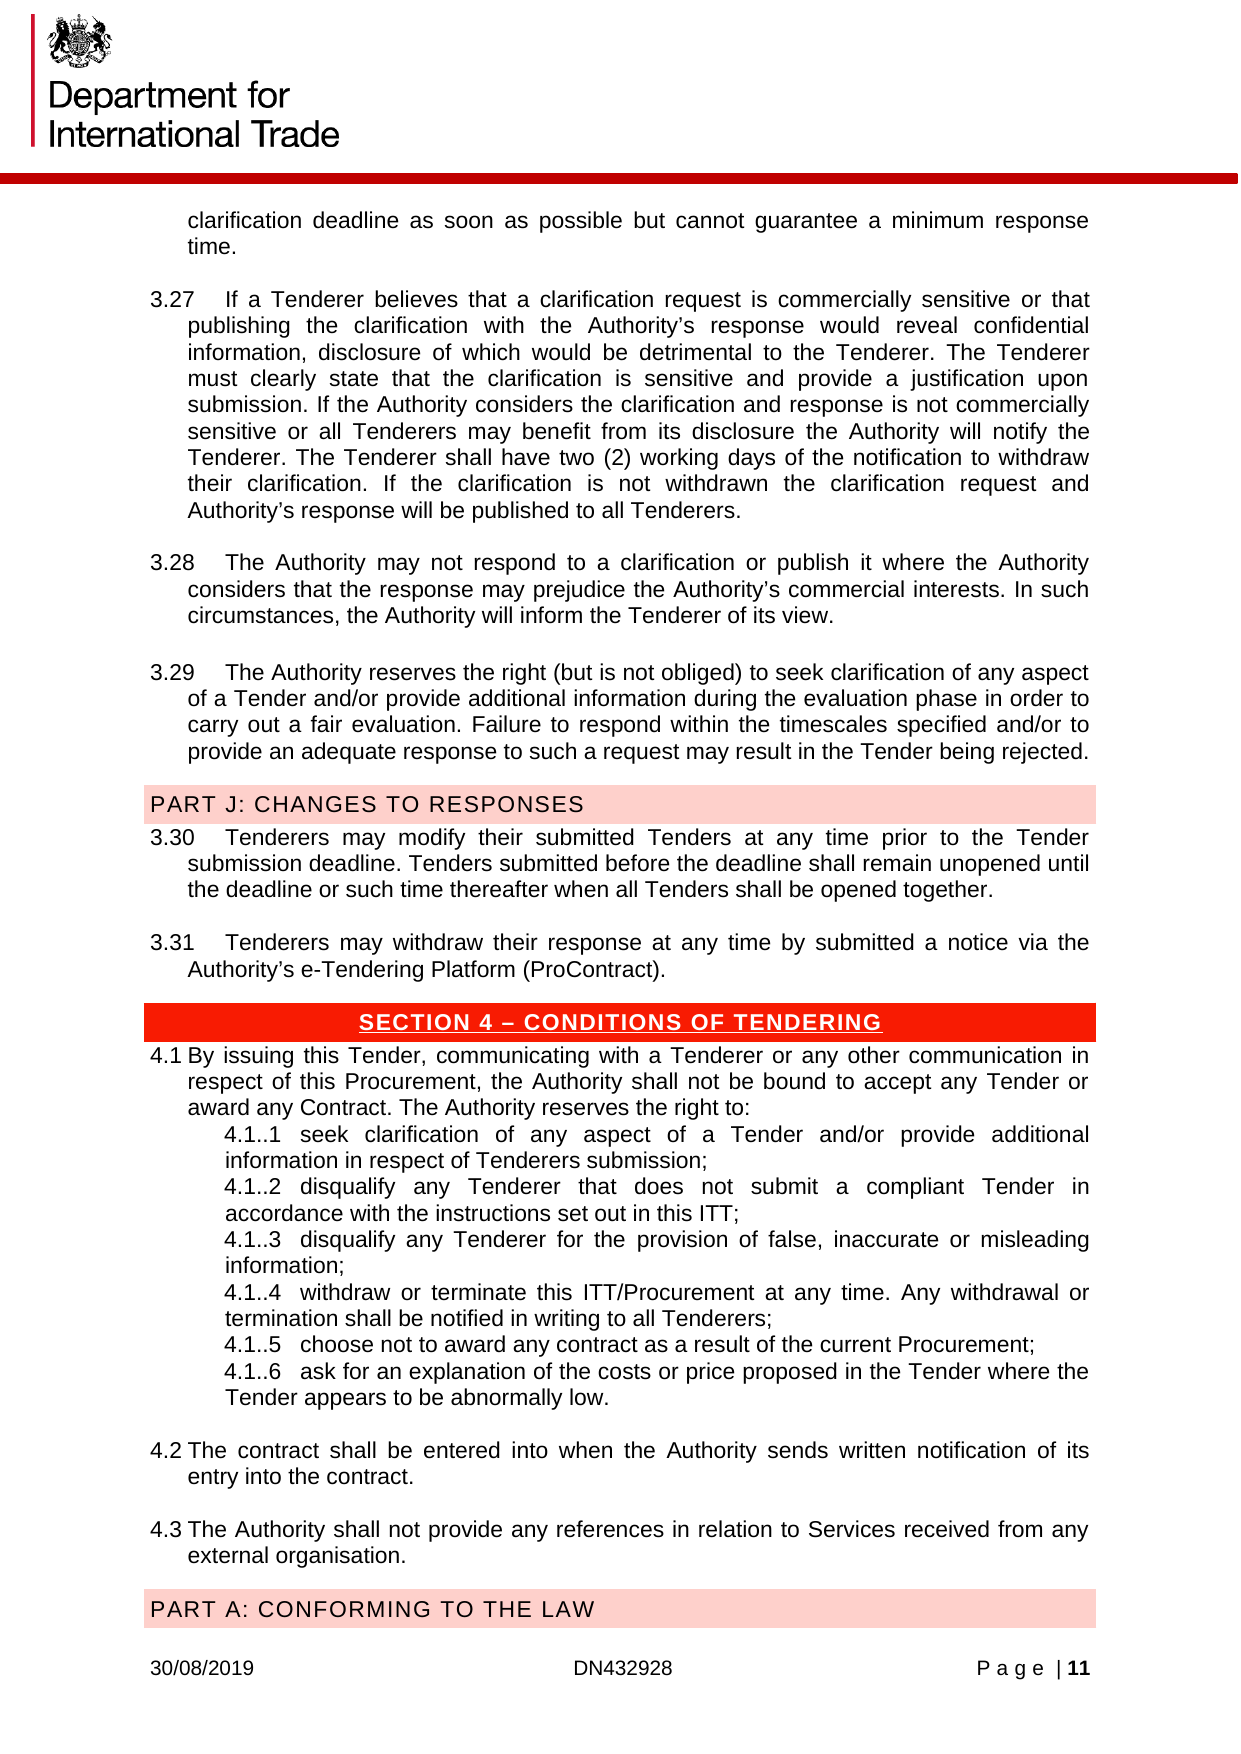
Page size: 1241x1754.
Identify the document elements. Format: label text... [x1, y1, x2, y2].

list Tenderers may withdraw their response at any time by submitted a notice via the Authority’s e-Tendering Platform (ProContract). [150, 929, 1090, 982]
list By issuing this Tender, communicating with a Tenderer or any other communication in respect of this Procurement, the Authority shall not be bound to accept any Tender or award any Contract. The Authority reserves the right to: [150, 1042, 1090, 1121]
list disqualify any Tenderer that does not submit a compliant Tender in accordance with the instructions set out in this ITT; [224, 1173, 1090, 1226]
list disqualify any Tenderer for the provision of false, inaccurate or misleading information; [224, 1226, 1090, 1279]
subtitle Part J: Changes to Responses [150, 791, 1090, 817]
subtitle Part A: Conforming to the Law [150, 1596, 1090, 1622]
list ask for an explanation of the costs or price proposed in the Tender where the Tender appears to be abnormally low. [224, 1358, 1090, 1411]
picture [31, 14, 339, 147]
list If a Tenderer believes that a clarification request is commercially sensitive or that publishing the clarification with the Authority’s response would reveal confidential information, disclosure of which would be detrimental to the Tenderer. The Tenderer must clearly state that the clarification is sensitive and provide a justification upon submission. If the Authority considers the clarification and response is not commercially sensitive or all Tenderers may benefit from its disclosure the Authority will notify the Tenderer. The Tenderer shall have two (2) working days of the notification to withdraw their clarification. If the clarification is not withdrawn the clarification request and Authority’s response will be published to all Tenderers. [150, 286, 1090, 523]
list seek clarification of any aspect of a Tender and/or provide additional information in respect of Tenderers submission; [224, 1121, 1090, 1173]
subtitle SECTION 4 – CONDITIONS OF TENDERING [150, 1009, 1090, 1035]
list choose not to award any contract as a result of the current Procurement; [224, 1331, 1090, 1358]
list withdraw or terminate this ITT/Procurement at any time. Any withdrawal or termination shall be notified in writing to all Tenderers; [224, 1279, 1090, 1331]
list The Authority shall not provide any references in relation to Services received from any external organisation. [150, 1516, 1090, 1569]
list The Authority reserves the right (but is not obliged) to seek clarification of any aspect of a Tender and/or provide additional information during the evaluation phase in order to carry out a fair evaluation. Failure to respond within the timescales specified and/or to provide an adequate response to such a request may result in the Tender being rejected. [150, 659, 1090, 764]
list The Authority may not respond to a clarification or publish it where the Authority considers that the response may prejudice the Authority’s commercial interests. In such circumstances, the Authority will inform the Tenderer of its view. [150, 549, 1090, 628]
list The contract shall be entered into when the Authority sends written notification of its entry into the contract. [150, 1437, 1090, 1489]
list Tenderers may modify their submitted Tenders at any time prior to the Tender submission deadline. Tenders submitted before the deadline shall remain unopened until the deadline or such time thereafter when all Tenders shall be opened together. [150, 824, 1090, 903]
